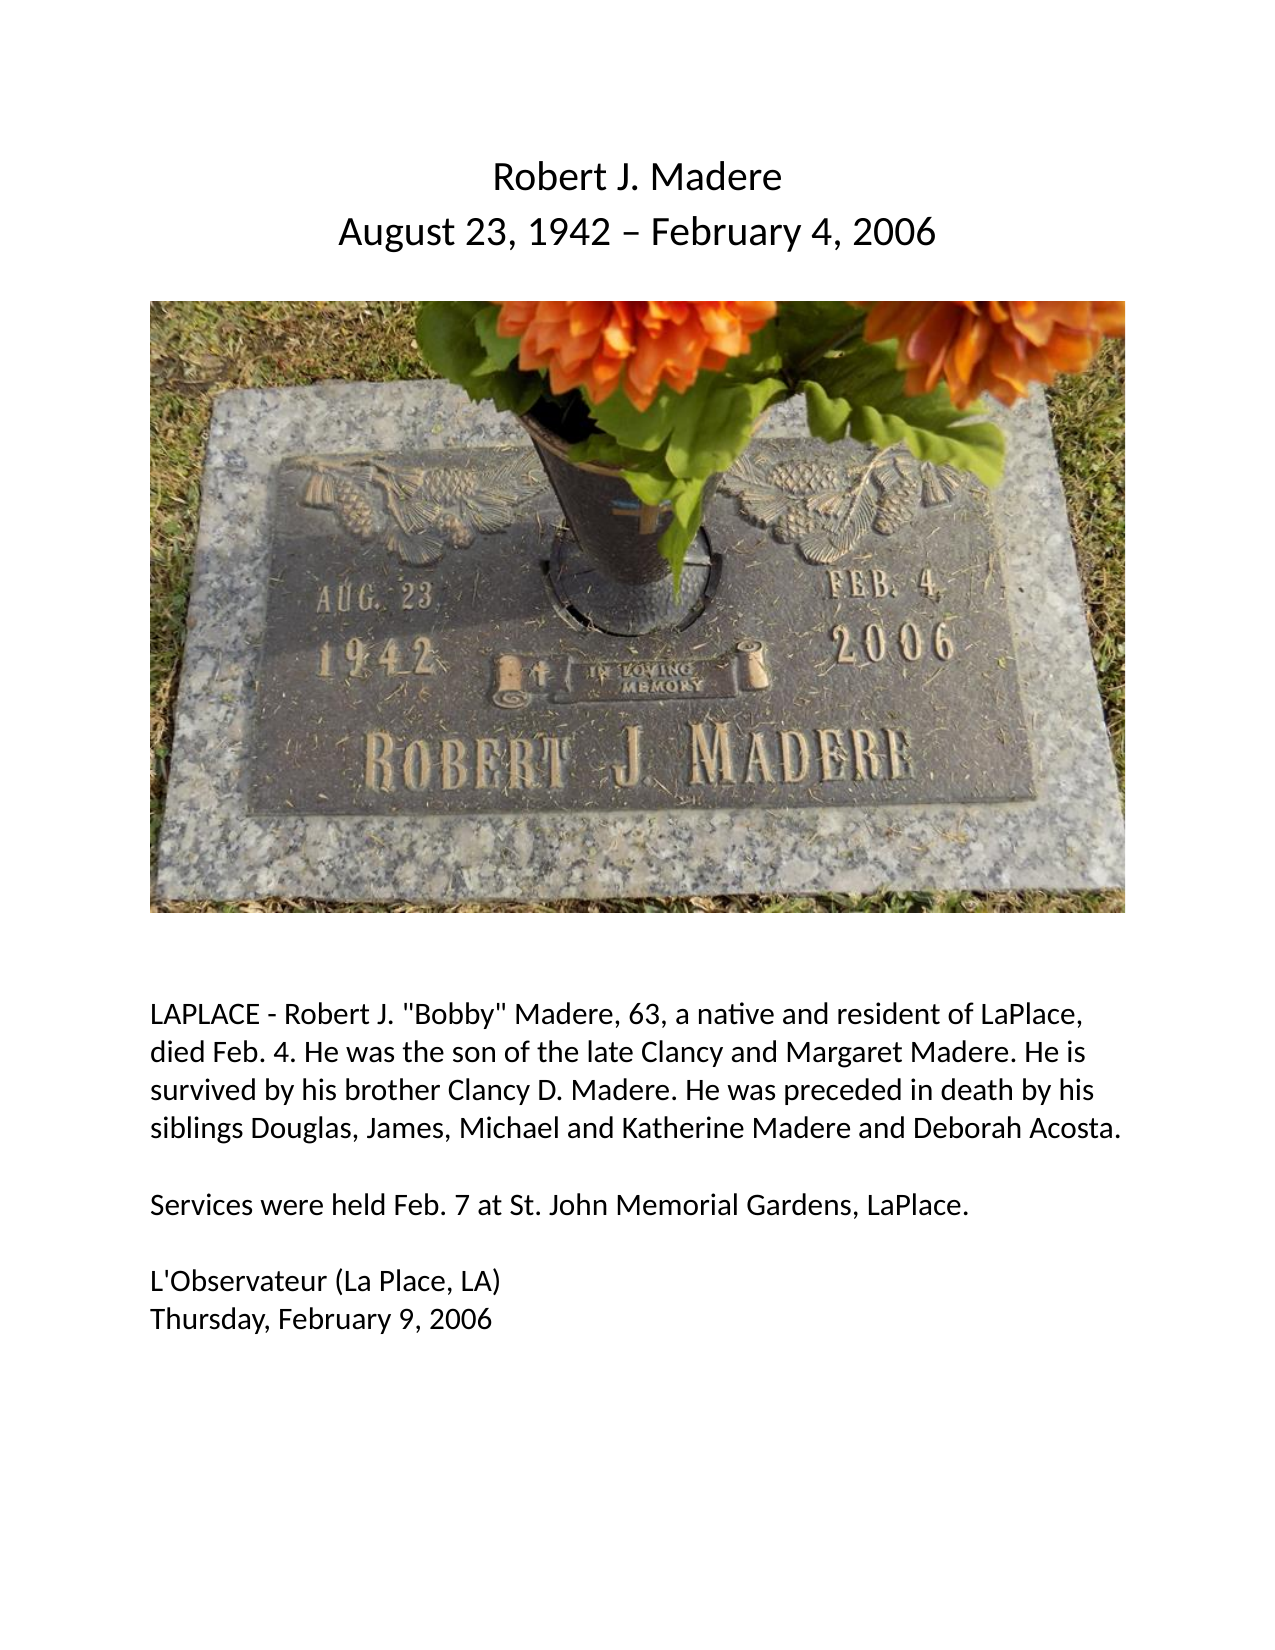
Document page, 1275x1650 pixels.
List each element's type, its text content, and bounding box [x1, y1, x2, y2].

picture [150, 301, 1125, 913]
text August 23, 1942 – February 4, 2006 [150, 205, 1125, 256]
text LAPLACE - Robert J. "Bobby" Madere, 63, a native and resident of LaPlace, died Feb. 4. He was the son of the late Clancy and Margaret Madere. He is survived by his brother Clancy D. Madere. He was preceded in death by his siblings Douglas, James, Michael and Katherine Madere and Deborah Acosta. [150, 994, 1125, 1147]
text Services were held Feb. 7 at St. John Memorial Gardens, LaPlace. [150, 1185, 1125, 1223]
text Thursday, February 9, 2006 [150, 1299, 1125, 1337]
text L'Observateur (La Place, LA) [150, 1223, 1125, 1299]
text Robert J. Madere [150, 150, 1125, 201]
